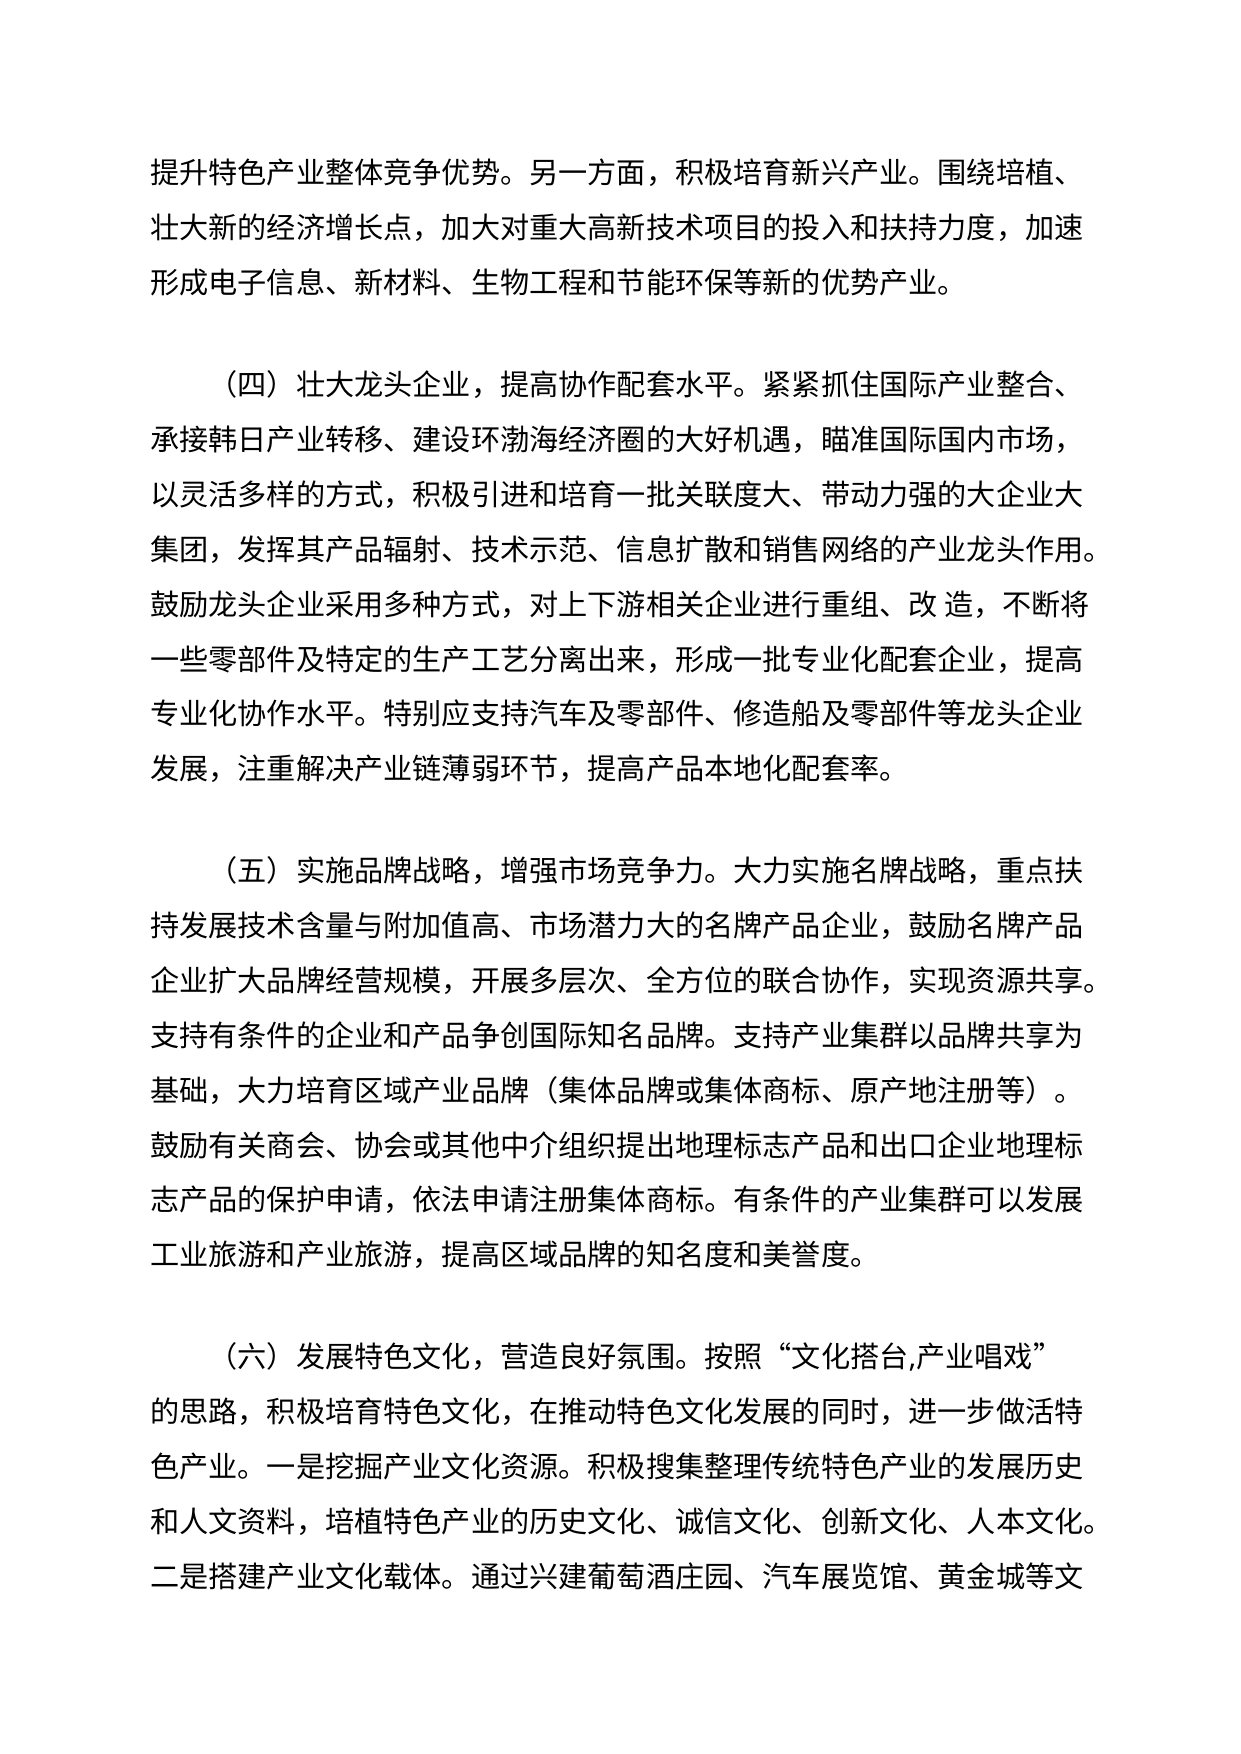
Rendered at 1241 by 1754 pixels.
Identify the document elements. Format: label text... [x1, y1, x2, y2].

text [150, 1334, 1090, 1596]
text （四）壮大龙头企业，提高协作配套水平。紧紧抓住国际产业整合、承接韩日产业转移、建设环渤海经济圈的大好机遇，瞄准国际国内市场，以灵活多样的方式，积极引进和培育一批关联度大、带动力强的大企业大集团，发挥其产品辐射、技术示范、信息扩散和销售网络的产业龙头作用。鼓励龙头企业采用多种方式，对上下游相关企业进行重组、改 造，不断将一些零部件及特定的生产工艺分离出来，形成一批专业化配套企业，提高专业化协作水平。特别应支持汽车及零部件、修造船及零部件等龙头企业发展，注重解决产业链薄弱环节，提高产品本地化配套率。 [150, 362, 1090, 788]
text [150, 150, 1090, 302]
text （五）实施品牌战略，增强市场竞争力。大力实施名牌战略，重点扶持发展技术含量与附加值高、市场潜力大的名牌产品企业，鼓励名牌产品企业扩大品牌经营规模，开展多层次、全方位的联合协作，实现资源共享。支持有条件的企业和产品争创国际知名品牌。支持产业集群以品牌共享为基础，大力培育区域产业品牌（集体品牌或集体商标、原产地注册等）。鼓励有关商会、协会或其他中介组织提出地理标志产品和出口企业地理标志产品的保护申请，依法申请注册集体商标。有条件的产业集群可以发展工业旅游和产业旅游，提高区域品牌的知名度和美誉度。 [150, 848, 1090, 1274]
